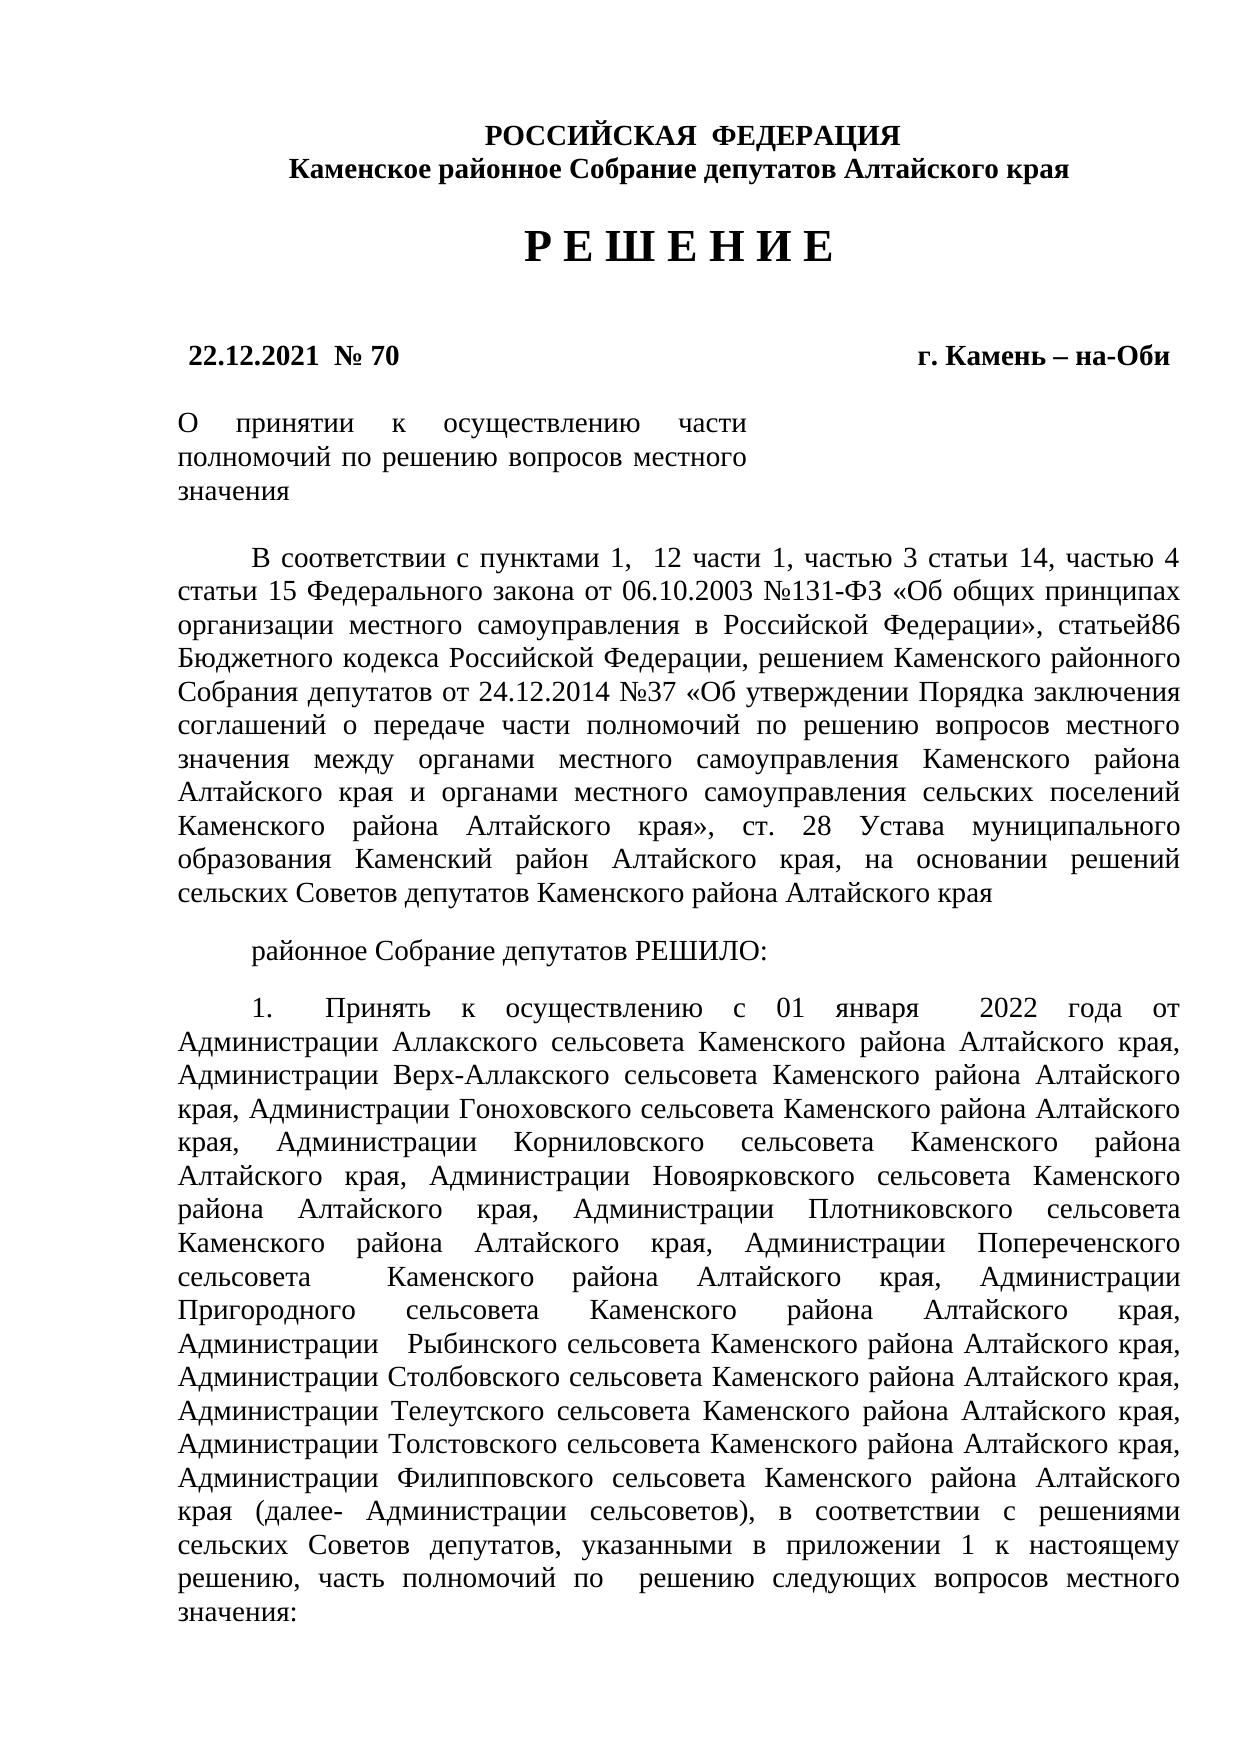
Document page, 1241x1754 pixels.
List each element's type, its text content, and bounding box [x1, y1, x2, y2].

text 22.12.2021 № 70 г. Камень – на-Оби [177, 338, 1181, 372]
text Р Е Ш Е Н И Е [177, 219, 1181, 271]
text Каменское районное Собрание депутатов Алтайского края [177, 152, 1181, 185]
list Принять к осуществлению с 01 января 2022 года от Администрации Аллакского сельсовета Каменского района Алтайского края, Администрации Верх-Аллакского сельсовета Каменского района Алтайского края, Администрации Гоноховского сельсовета Каменского района Алтайского края, Администрации Корниловского сельсовета Каменского района Алтайского края, Администрации Новоярковского сельсовета Каменского района Алтайского края, Администрации Плотниковского сельсовета Каменского района Алтайского края, Администрации Попереченского сельсовета Каменского района Алтайского края, Администрации Пригородного сельсовета Каменского района Алтайского края, Администрации Рыбинского сельсовета Каменского района Алтайского края, Администрации Столбовского сельсовета Каменского района Алтайского края, Администрации Телеутского сельсовета Каменского района Алтайского края, Администрации Толстовского сельсовета Каменского района Алтайского края, Администрации Филипповского сельсовета Каменского района Алтайского края (далее- Администрации сельсоветов), в соответствии с решениями сельских Советов депутатов, указанными в приложении 1 к настоящему решению, часть полномочий по решению следующих вопросов местного значения: [177, 990, 1181, 1628]
text В соответствии с пунктами 1, 12 части 1, частью 3 статьи 14, частью 4 статьи 15 Федерального закона от 06.10.2003 №131-ФЗ «Об общих принципах организации местного самоуправления в Российской Федерации», статьей86 Бюджетного кодекса Российской Федерации, решением Каменского районного Собрания депутатов от 24.12.2014 №37 «Об утверждении Порядка заключения соглашений о передаче части полномочий по решению вопросов местного значения между органами местного самоуправления Каменского района Алтайского края и органами местного самоуправления сельских поселений Каменского района Алтайского края», ст. 28 Устава муниципального образования Каменский район Алтайского края, на основании решений сельских Советов депутатов Каменского района Алтайского края [177, 540, 1181, 909]
text районное Собрание депутатов РЕШИЛО: [177, 933, 1181, 966]
title РОССИЙСКАЯ ФЕДЕРАЦИЯ [177, 118, 1181, 152]
table_header О принятии к осуществлению части полномочий по решению вопросов местного значения [166, 406, 758, 506]
